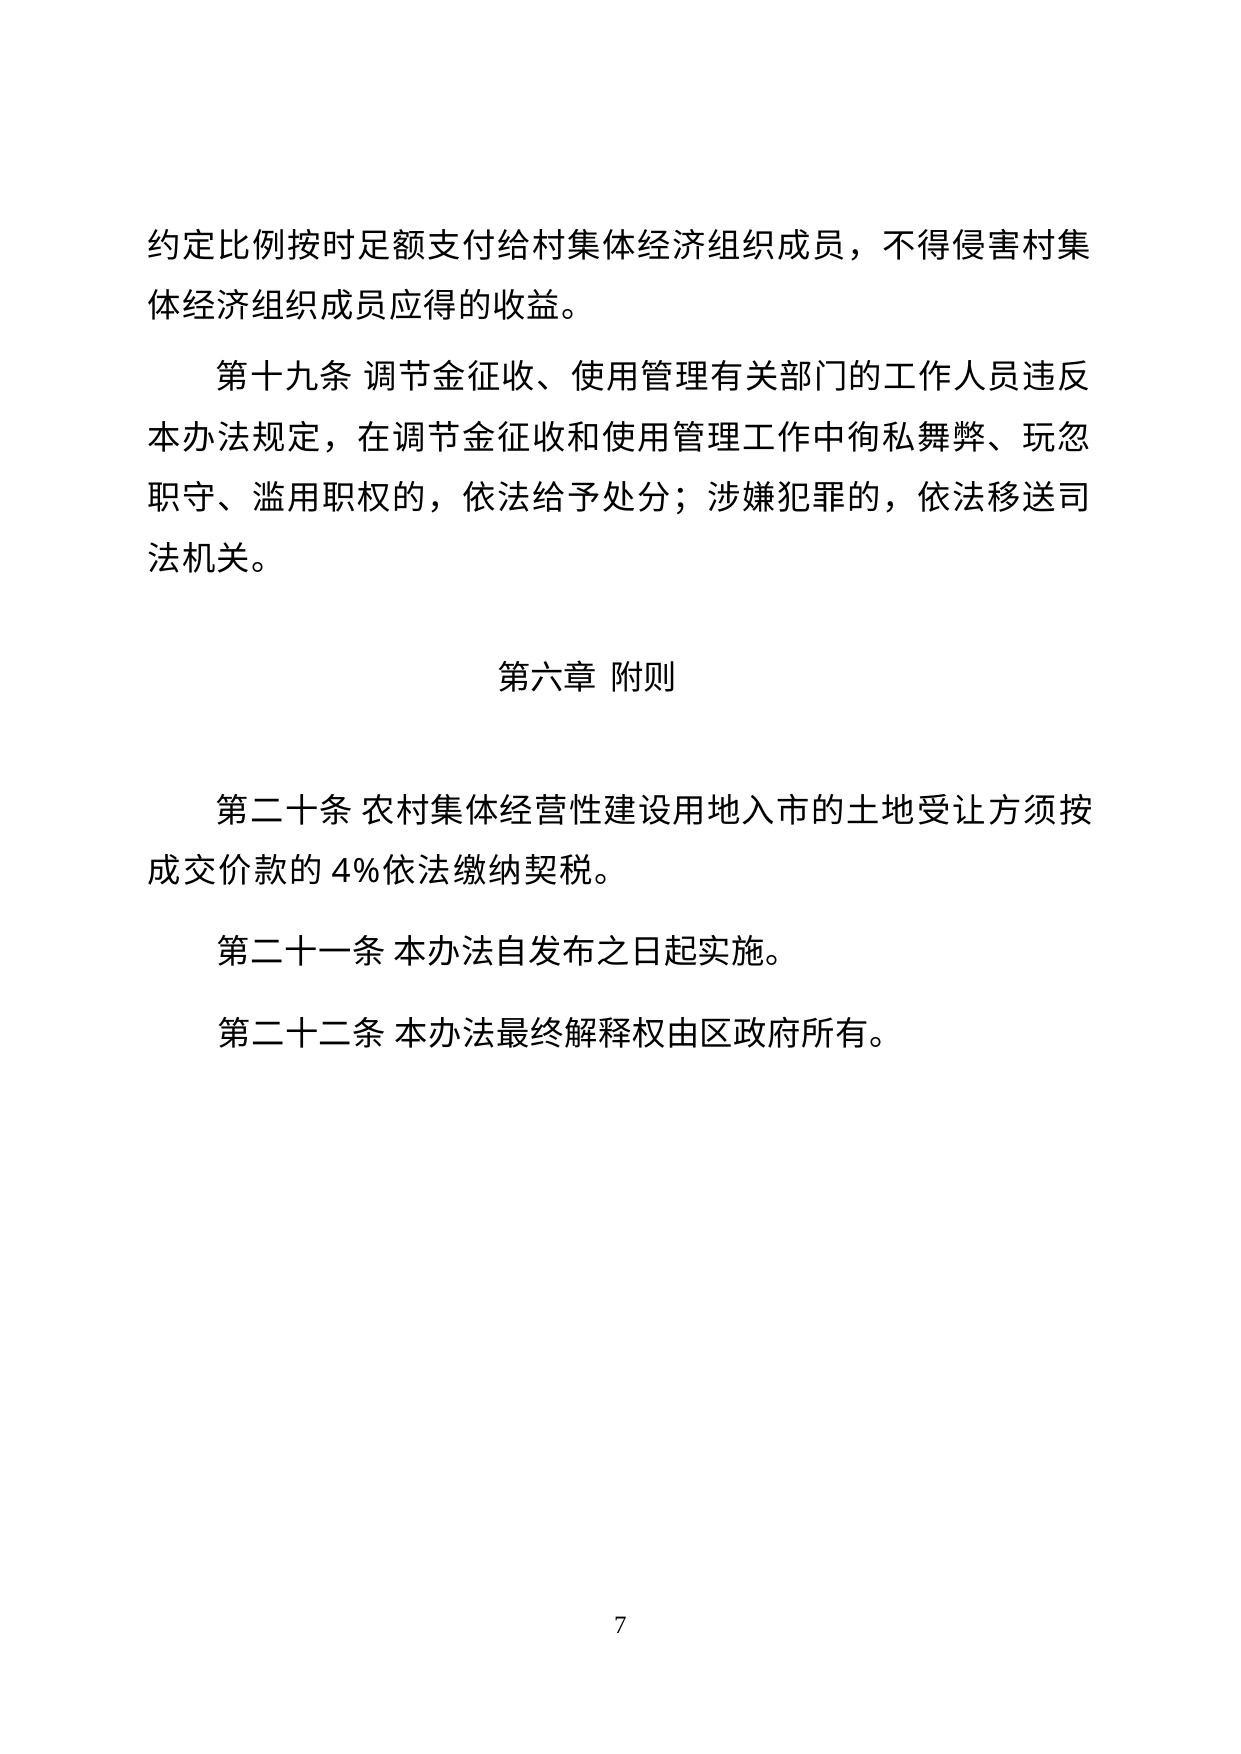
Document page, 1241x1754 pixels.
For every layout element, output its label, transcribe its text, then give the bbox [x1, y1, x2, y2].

text 第二十条 农村集体经营性建设用地入市的土地受让方须按成交价款的4%依法缴纳契税。 [148, 771, 1093, 892]
list 附则 [497, 653, 1093, 698]
text 第二十一条 本办法自发布之日起实施。 [148, 913, 1093, 973]
text 第十九条 调节金征收、使用管理有关部门的工作人员违反本办法规定，在调节金征收和使用管理工作中徇私舞弊、玩忽职守、滥用职权的，依法给予处分；涉嫌犯罪的，依法移送司法机关。 [148, 338, 1093, 580]
text 第二十二条 本办法最终解释权由区政府所有。 [148, 994, 1093, 1054]
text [148, 207, 1093, 327]
